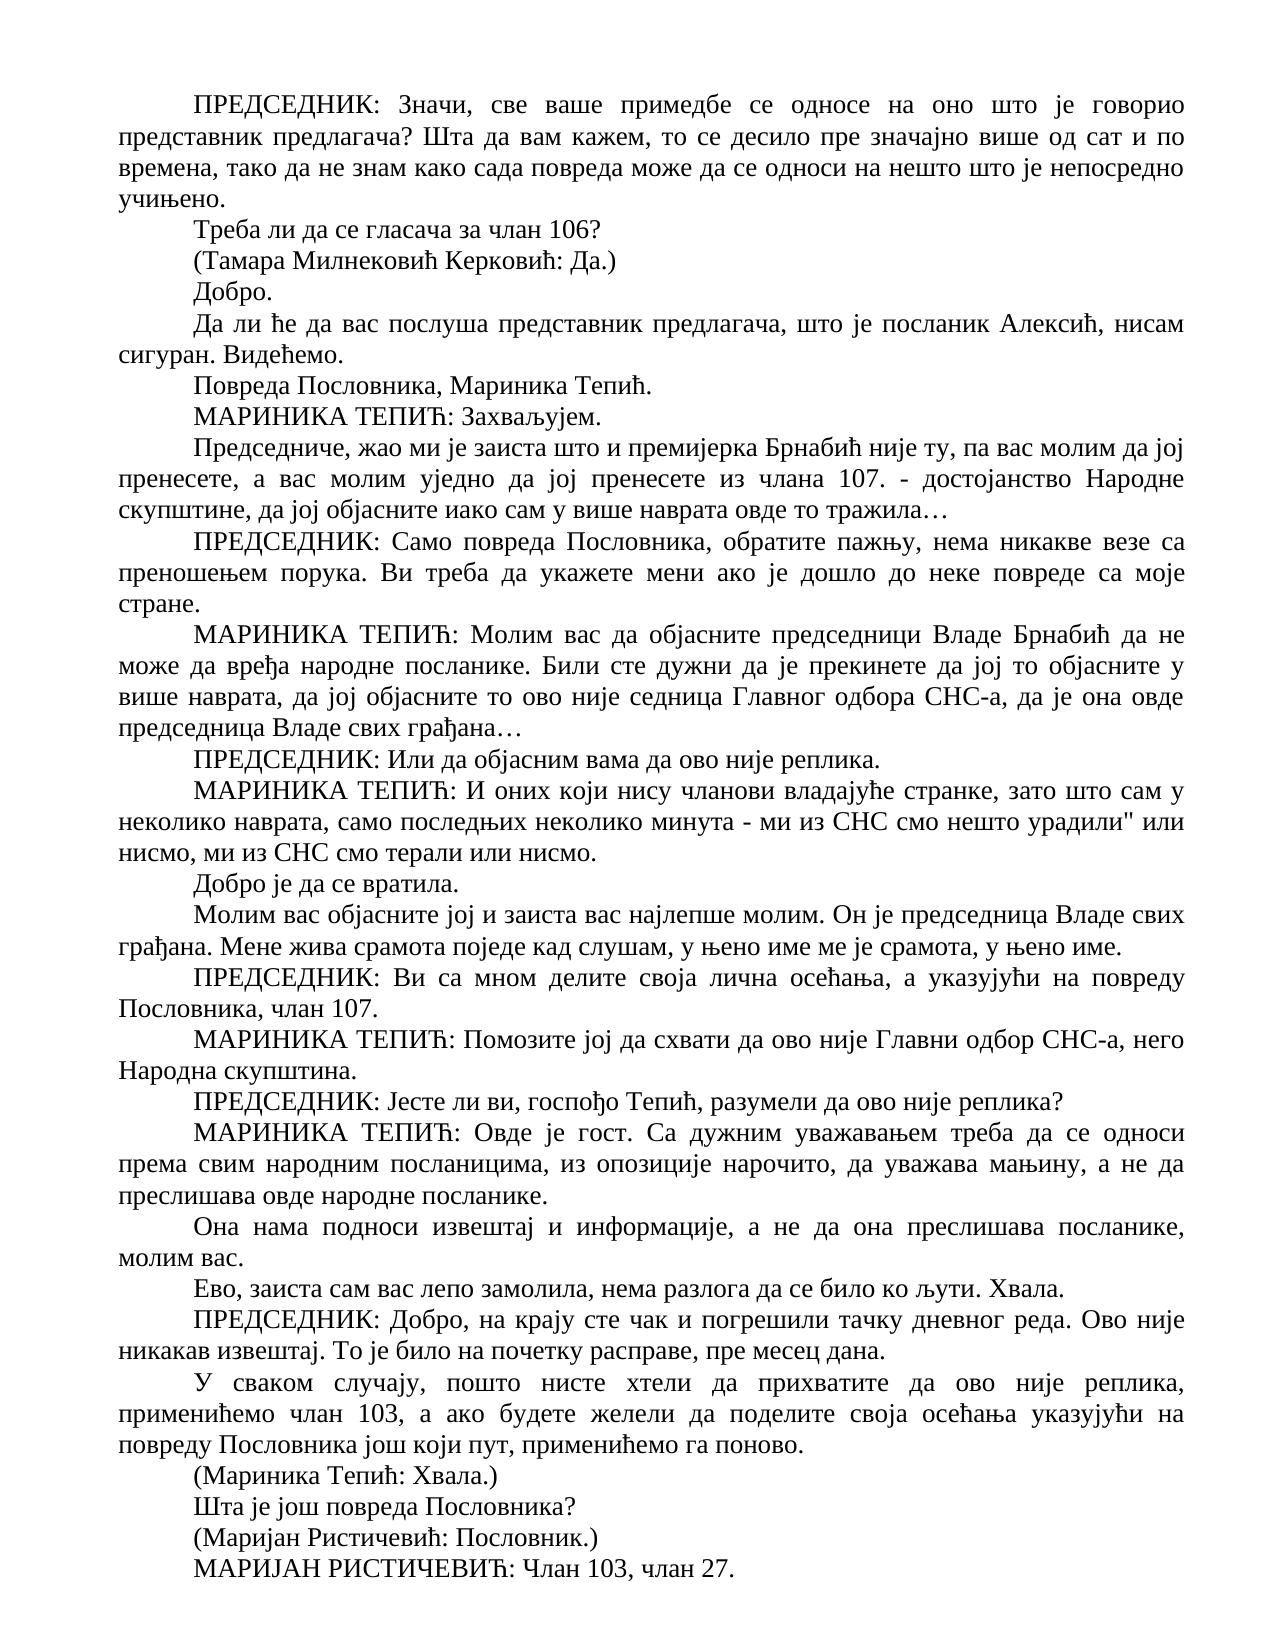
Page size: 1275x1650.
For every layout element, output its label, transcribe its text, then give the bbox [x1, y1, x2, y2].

text ПРЕДСЕДНИК: Јесте ли ви, госпођо Тепић, разумели да ово није реплика? [118, 1085, 1186, 1116]
text ПРЕДСЕДНИК: Значи, све ваше примедбе се односе на оно што је говорио представник предлагача? Шта да вам кажем, то се десило пре значајно више од сат и по времена, тако да не знам како сада повреда може да се односи на нешто што је непосредно учињено. [118, 89, 1186, 213]
text Молим вас објасните јој и заиста вас најлепше молим. Он је председница Владе свих грађана. Мене жива срамота поједе кад слушам, у њено име ме је срамота, у њено име. [118, 898, 1186, 961]
text МАРИНИКА ТЕПИЋ: И оних који нису чланови владајуће странке, зато што сам у неколико наврата, само последњих неколико минута - ми из СНС смо нешто урадили" или нисмо, ми из СНС смо терали или нисмо. [118, 774, 1186, 867]
text ПРЕДСЕДНИК: Ви са мном делите своја лична осећања, а указујући на повреду Пословника, члан 107. [118, 961, 1186, 1023]
text Ево, заиста сам вас лепо замолила, нема разлога да се било ко љути. Хвала. [118, 1272, 1186, 1303]
text Добро. [118, 276, 1186, 307]
text ПРЕДСЕДНИК: Или да објасним вама да ово није реплика. [118, 743, 1186, 774]
text (Мариника Тепић: Хвала.) [118, 1459, 1186, 1490]
text МАРИНИКА ТЕПИЋ: Молим вас да објасните председници Владе Брнабић да не може да вређа народне посланике. Били сте дужни да је прекинете да јој то објасните у више наврата, да јој објасните то ово није седница Главног одбора СНС-а, да је она овде председница Владе свих грађана… [118, 618, 1186, 743]
text МАРИНИКА ТЕПИЋ: Овде је гост. Са дужним уважавањем треба да се односи према свим народним посланицима, из опозиције нарочито, да уважава мањину, а не да преслишава овде народне посланике. [118, 1116, 1186, 1210]
text Шта је још повреда Пословника? [118, 1490, 1186, 1521]
text ПРЕДСЕДНИК: Добро, на крају сте чак и погрешили тачку дневног реда. Ово није никакав извештај. То је било на почетку расправе, пре месец дана. [118, 1303, 1186, 1366]
text МАРИНИКА ТЕПИЋ: Помозите јој да схвати да ово није Главни одбор СНС-а, него Народна скупштина. [118, 1023, 1186, 1085]
text Она нама подноси извештај и информације, а не да она преслишава посланике, молим вас. [118, 1210, 1186, 1272]
text У сваком случају, пошто нисте хтели да прихватите да ово није реплика, применићемо члан 103, а ако будете желели да поделите своја осећања указујући на повреду Пословника још који пут, применићемо га поново. [118, 1366, 1186, 1459]
text МАРИНИКА ТЕПИЋ: Захваљујем. [118, 400, 1186, 431]
text МАРИЈАН РИСТИЧЕВИЋ: Члан 103, члан 27. [118, 1552, 1186, 1584]
text (Маријан Ристичевић: Пословник.) [118, 1521, 1186, 1552]
text Председниче, жао ми је заиста што и премијерка Брнабић није ту, па вас молим да јој пренесете, а вас молим уједно да јој пренесете из члана 107. - достојанство Народне скупштине, да јој објасните иако сам у више наврата овде то тражила… [118, 431, 1186, 525]
text ПРЕДСЕДНИК: Само повреда Пословника, обратите пажњу, нема никакве везе са преношењем порука. Ви треба да укажете мени ако је дошло до неке повреде са моје стране. [118, 525, 1186, 618]
text (Тамара Милнековић Керковић: Да.) [118, 244, 1186, 276]
text Треба ли да се гласача за члан 106? [118, 213, 1186, 244]
text Добро је да се вратила. [118, 867, 1186, 898]
text Повреда Пословника, Мариника Тепић. [118, 369, 1186, 400]
text Да ли ће да вас послуша представник предлагача, што је посланик Алексић, нисам сигуран. Видећемо. [118, 307, 1186, 369]
